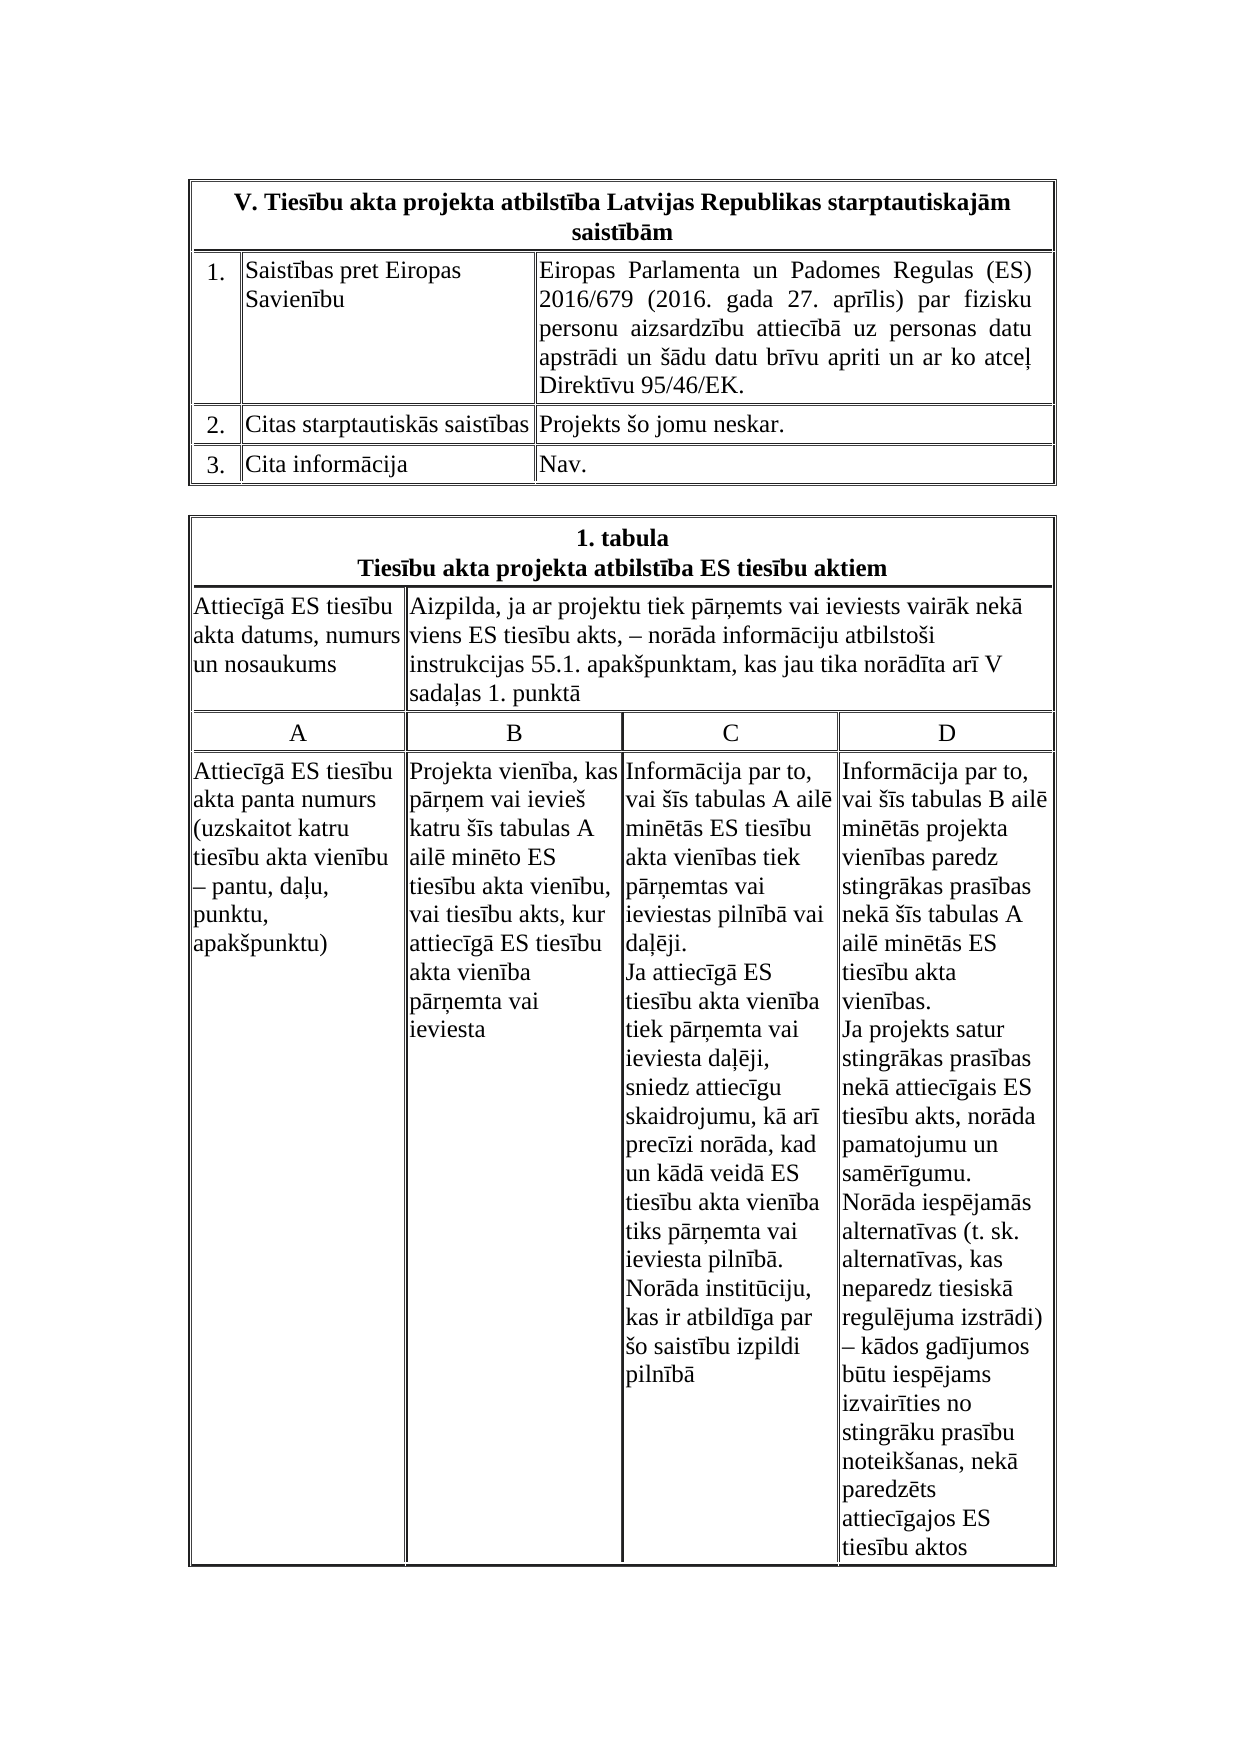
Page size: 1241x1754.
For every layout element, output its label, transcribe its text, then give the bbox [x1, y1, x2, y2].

table_cell 3. [192, 443, 242, 482]
table_header 1. tabula Tiesību akta projekta atbilstība ES tiesību aktiem [192, 518, 1053, 585]
table_cell C [624, 713, 837, 749]
table_cell Attiecīgā ES tiesību akta datums, numurs un nosaukums [192, 585, 404, 709]
table_cell Nav. [536, 443, 1054, 482]
table_cell Informācija par to, vai šīs tabulas A ailē minētās ES tiesību akta vienības tiek pārņemtas vai ieviestas pilnībā vai daļēji. Ja attiecīgā ES tiesību akta vienība tiek pārņemta vai ieviesta daļēji, sniedz attiecīgu skaidrojumu, kā arī precīzi norāda, kad un kādā veidā ES tiesību akta vienība tiks pārņemta vai ieviesta pilnībā. Norāda institūciju, kas ir atbildīga par šo saistību izpildi pilnībā [622, 753, 839, 1564]
table_cell B [408, 713, 621, 749]
table_cell Saistības pret Eiropas Savienību [243, 253, 534, 402]
table_cell Informācija par to, vai šīs tabulas B ailē minētās projekta vienības paredz stingrākas prasības nekā šīs tabulas A ailē minētās ES tiesību akta vienības. Ja projekts satur stingrākas prasības nekā attiecīgais ES tiesību akts, norāda pamatojumu un samērīgumu. Norāda iespējamās alternatīvas (t. sk. alternatīvas, kas neparedz tiesiskā regulējuma izstrādi) – kādos gadījumos būtu iespējams izvairīties no stingrāku prasību noteikšanas, nekā paredzēts attiecīgajos ES tiesību aktos [839, 750, 1054, 1564]
table_cell D [840, 710, 1054, 749]
table_cell Aizpilda, ja ar projektu tiek pārņemts vai ieviests vairāk nekā viens ES tiesību akts, – norāda informāciju atbilstoši instrukcijas 55.1. apakšpunktam, kas jau tika norādīta arī V sadaļas 1. punktā [408, 585, 1053, 709]
table_cell Cita informācija [242, 446, 536, 482]
table_cell 1. [192, 249, 240, 402]
table_cell Projekta vienība, kas pārņem vai ievieš katru šīs tabulas A ailē minēto ES tiesību akta vienību, vai tiesību akts, kur attiecīgā ES tiesību akta vienība pārņemta vai ieviesta [406, 753, 622, 1564]
table_cell A [192, 710, 404, 749]
table_cell Projekts šo jomu neskar. [537, 403, 1054, 442]
table_cell 2. [192, 403, 240, 442]
table_header V. Tiesību akta projekta atbilstība Latvijas Republikas starptautiskajām saistībām [192, 182, 1053, 249]
table_cell Attiecīgā ES tiesību akta panta numurs (uzskaitot katru tiesību akta vienību – pantu, daļu, punktu, apakšpunktu) [192, 750, 406, 1564]
table_cell Eiropas Parlamenta un Padomes Regulas (ES) 2016/679 (2016. gada 27. aprīlis) par fizisku personu aizsardzību attiecībā uz personas datu apstrādi un šādu datu brīvu apriti un ar ko atceļ Direktīvu 95/46/EK. [537, 249, 1054, 402]
table_cell Citas starptautiskās saistības [243, 406, 534, 442]
